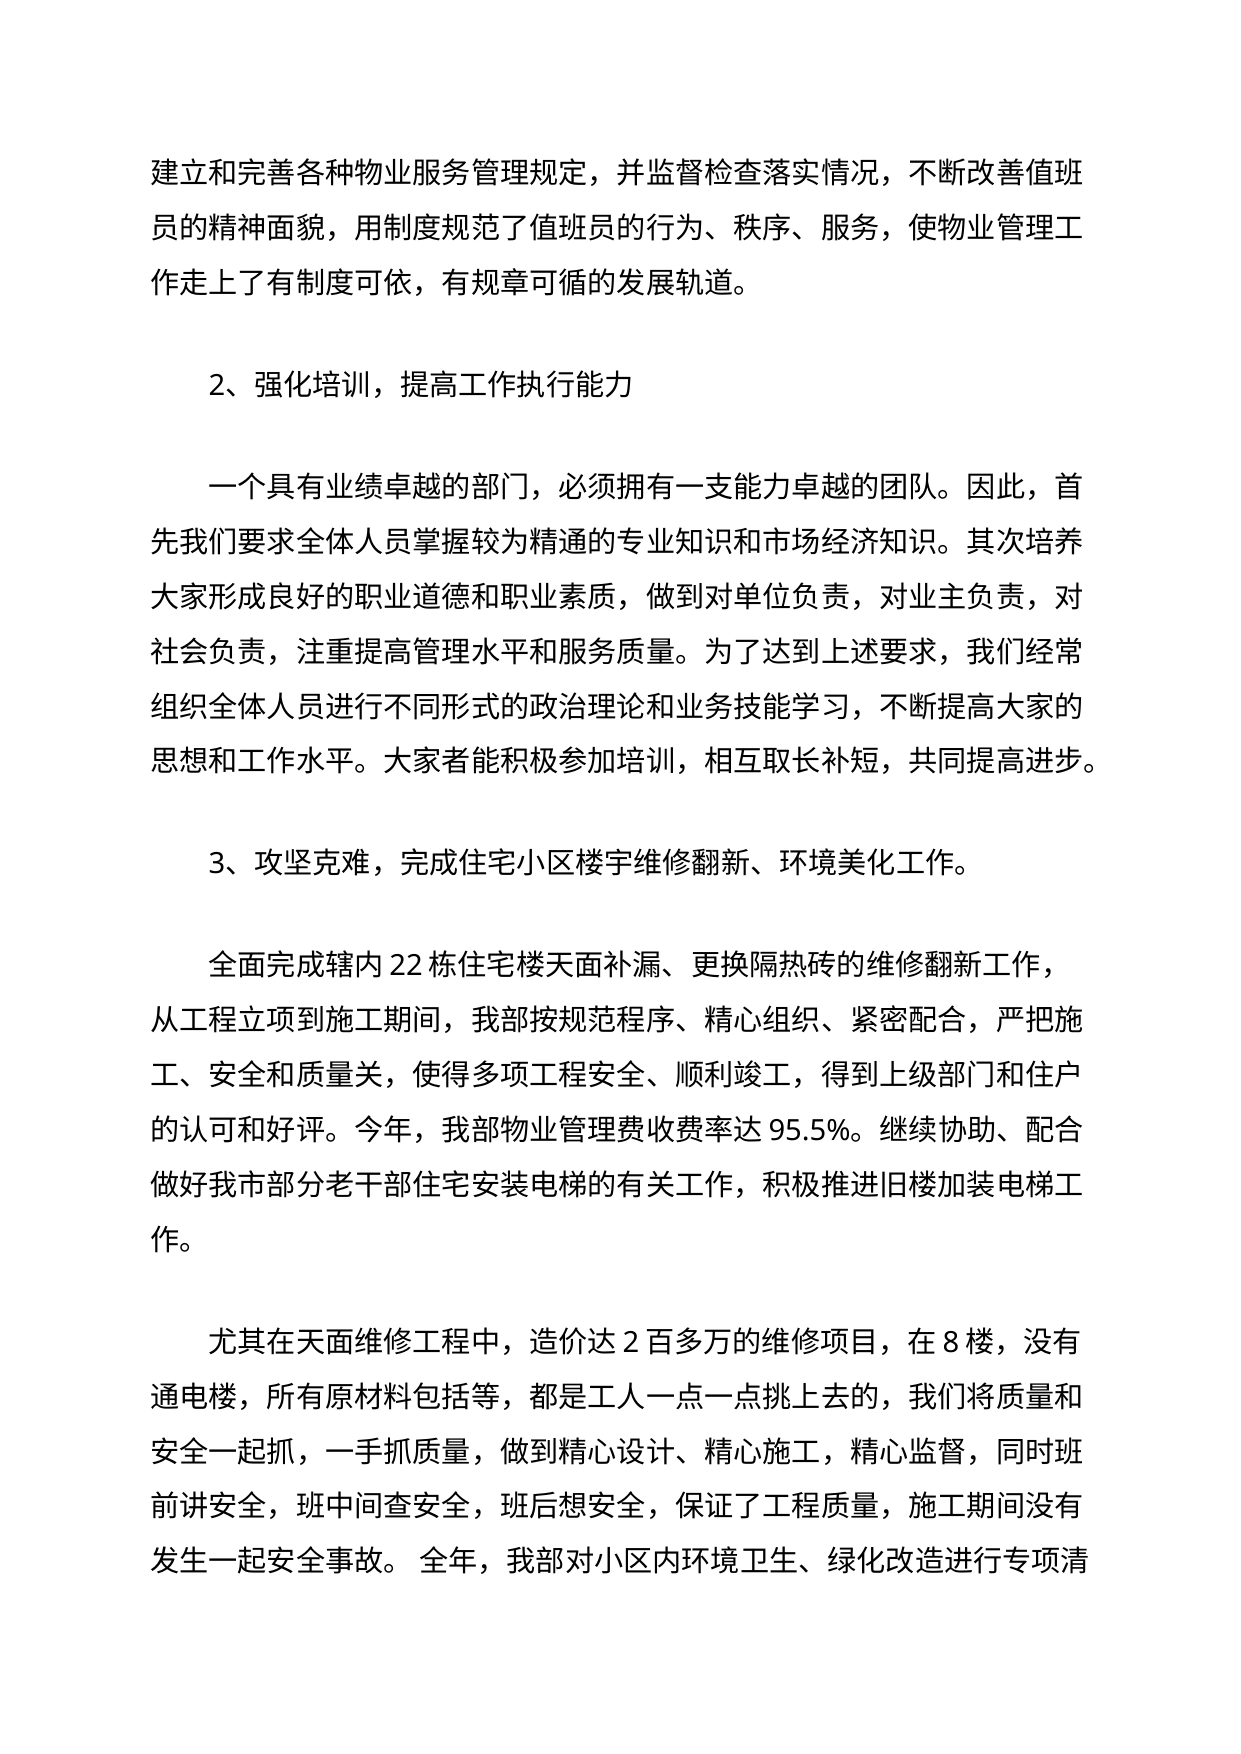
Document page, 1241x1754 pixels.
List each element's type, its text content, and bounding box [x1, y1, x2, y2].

text 一个具有业绩卓越的部门，必须拥有一支能力卓越的团队。因此，首先我们要求全体人员掌握较为精通的专业知识和市场经济知识。其次培养大家形成良好的职业道德和职业素质，做到对单位负责，对业主负责，对社会负责，注重提高管理水平和服务质量。为了达到上述要求，我们经常组织全体人员进行不同形式的政治理论和业务技能学习，不断提高大家的思想和工作水平。大家者能积极参加培训，相互取长补短，共同提高进步。 [150, 463, 1090, 780]
text 全面完成辖内22栋住宅楼天面补漏、更换隔热砖的维修翻新工作，从工程立项到施工期间，我部按规范程序、精心组织、紧密配合，严把施工、安全和质量关，使得多项工程安全、顺利竣工，得到上级部门和住户的认可和好评。今年，我部物业管理费收费率达95.5%。继续协助、配合做好我市部分老干部住宅安装电梯的有关工作，积极推进旧楼加装电梯工作。 [150, 942, 1090, 1259]
text 2、强化培训，提高工作执行能力 [150, 362, 1090, 404]
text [150, 1318, 1090, 1580]
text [150, 150, 1090, 302]
text 3、攻坚克难，完成住宅小区楼宇维修翻新、环境美化工作。 [150, 840, 1090, 882]
